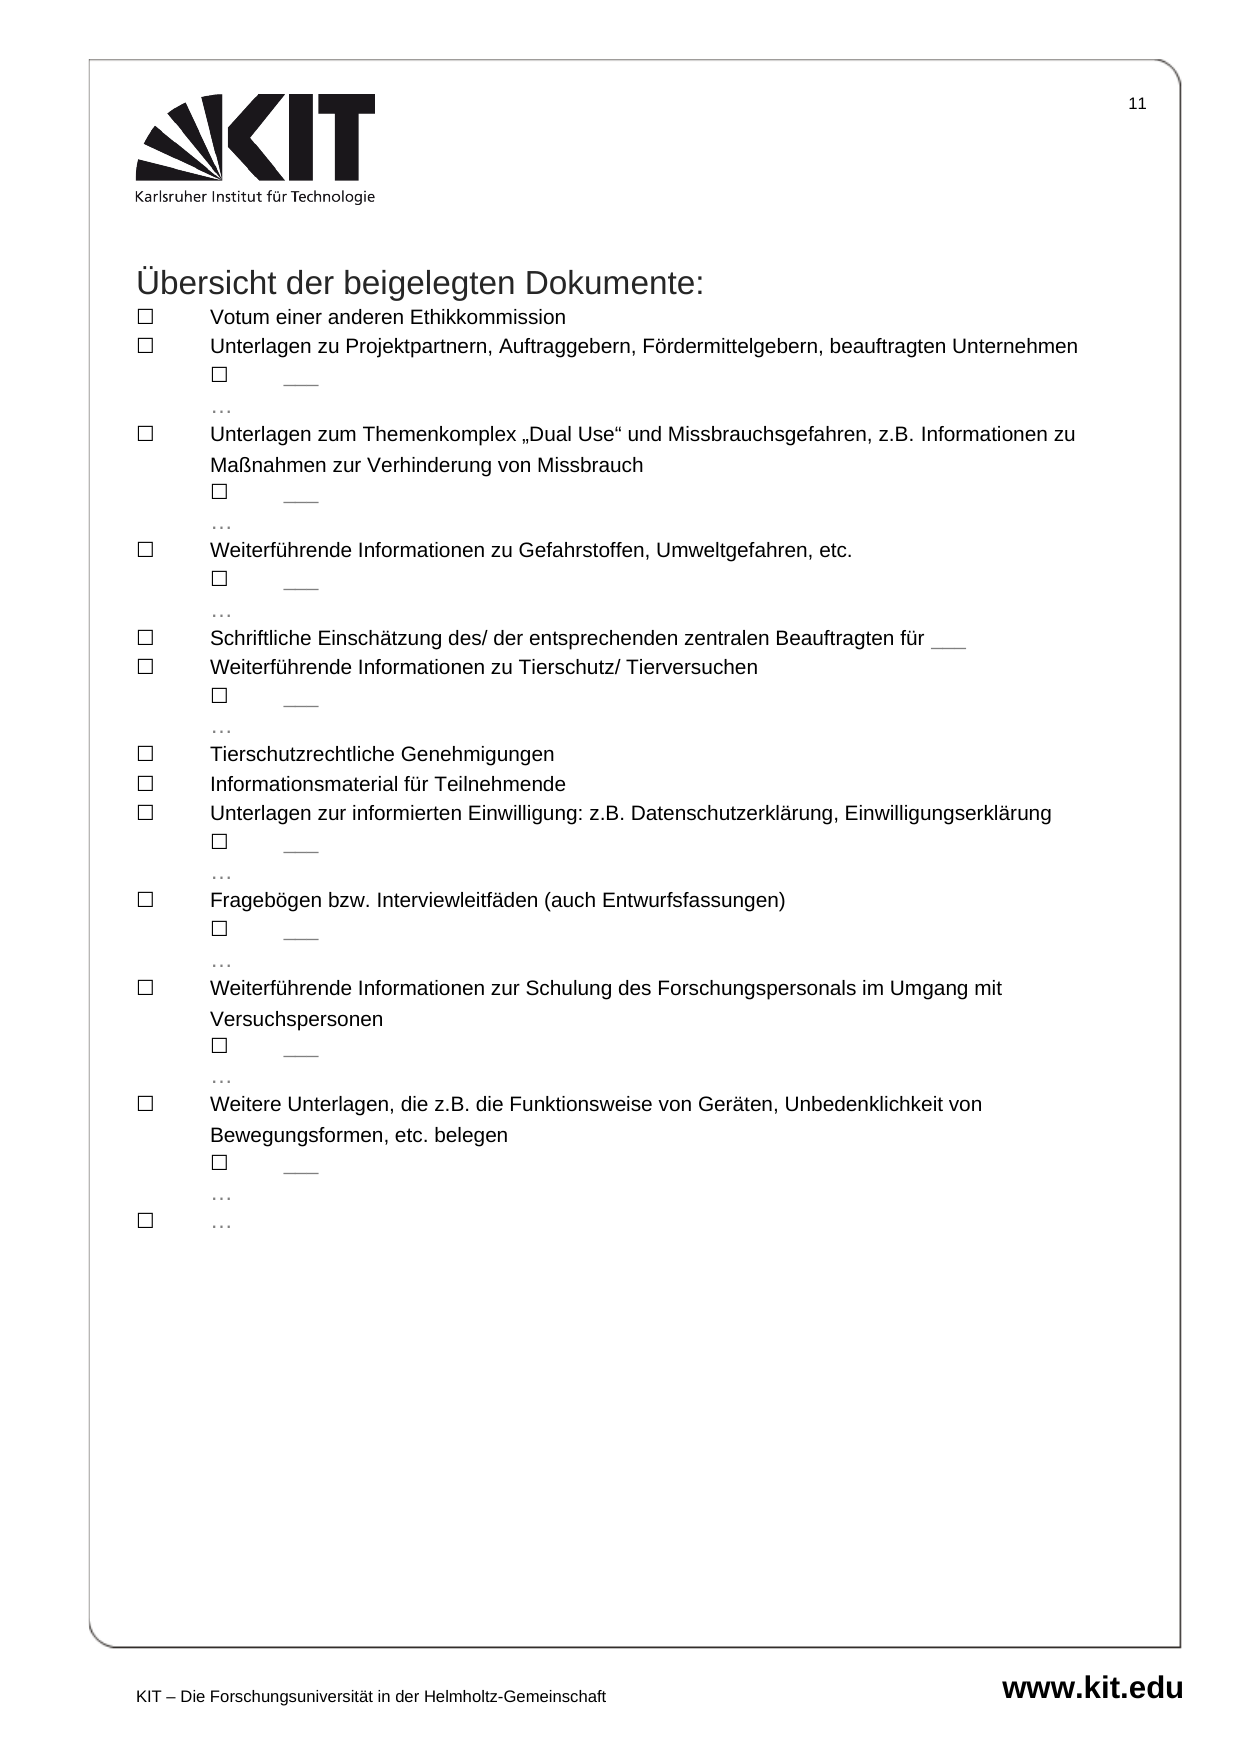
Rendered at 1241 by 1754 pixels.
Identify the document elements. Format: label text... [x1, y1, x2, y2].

text Votum einer anderen Ethikkommission [136, 301, 1152, 331]
text Weitere Unterlagen, die z.B. die Funktionsweise von Geräten, Unbedenklichkeit von Bewegungsformen, etc. belegen [136, 1089, 1152, 1147]
text Informationsmaterial für Teilnehmende [136, 768, 1152, 797]
subtitle Übersicht der beigelegten Dokumente: [136, 263, 1152, 301]
text Fragebögen bzw. Interviewleitfäden (auch Entwurfsfassungen) [136, 885, 1152, 914]
text Unterlagen zu Projektpartnern, Auftraggebern, Fördermittelgebern, beauftragten Unternehmen [136, 331, 1152, 360]
text Weiterführende Informationen zu Tierschutz/ Tierversuchen [136, 651, 1152, 681]
text Unterlagen zum Themenkomplex „Dual Use“ und Missbrauchsgefahren, z.B. Informationen zu Maßnahmen zur Verhinderung von Missbrauch [136, 418, 1152, 476]
text Tierschutzrechtliche Genehmigungen [136, 739, 1152, 768]
text Schriftliche Einschätzung des/ der entsprechenden zentralen Beauftragten für [136, 622, 1152, 651]
text Weiterführende Informationen zu Gefahrstoffen, Umweltgefahren, etc. [136, 535, 1152, 564]
picture [88, 59, 1183, 1650]
text Unterlagen zur informierten Einwilligung: z.B. Datenschutzerklärung, Einwilligungserklärung [136, 797, 1152, 826]
text Weiterführende Informationen zur Schulung des Forschungspersonals im Umgang mit Versuchspersonen [136, 972, 1152, 1031]
